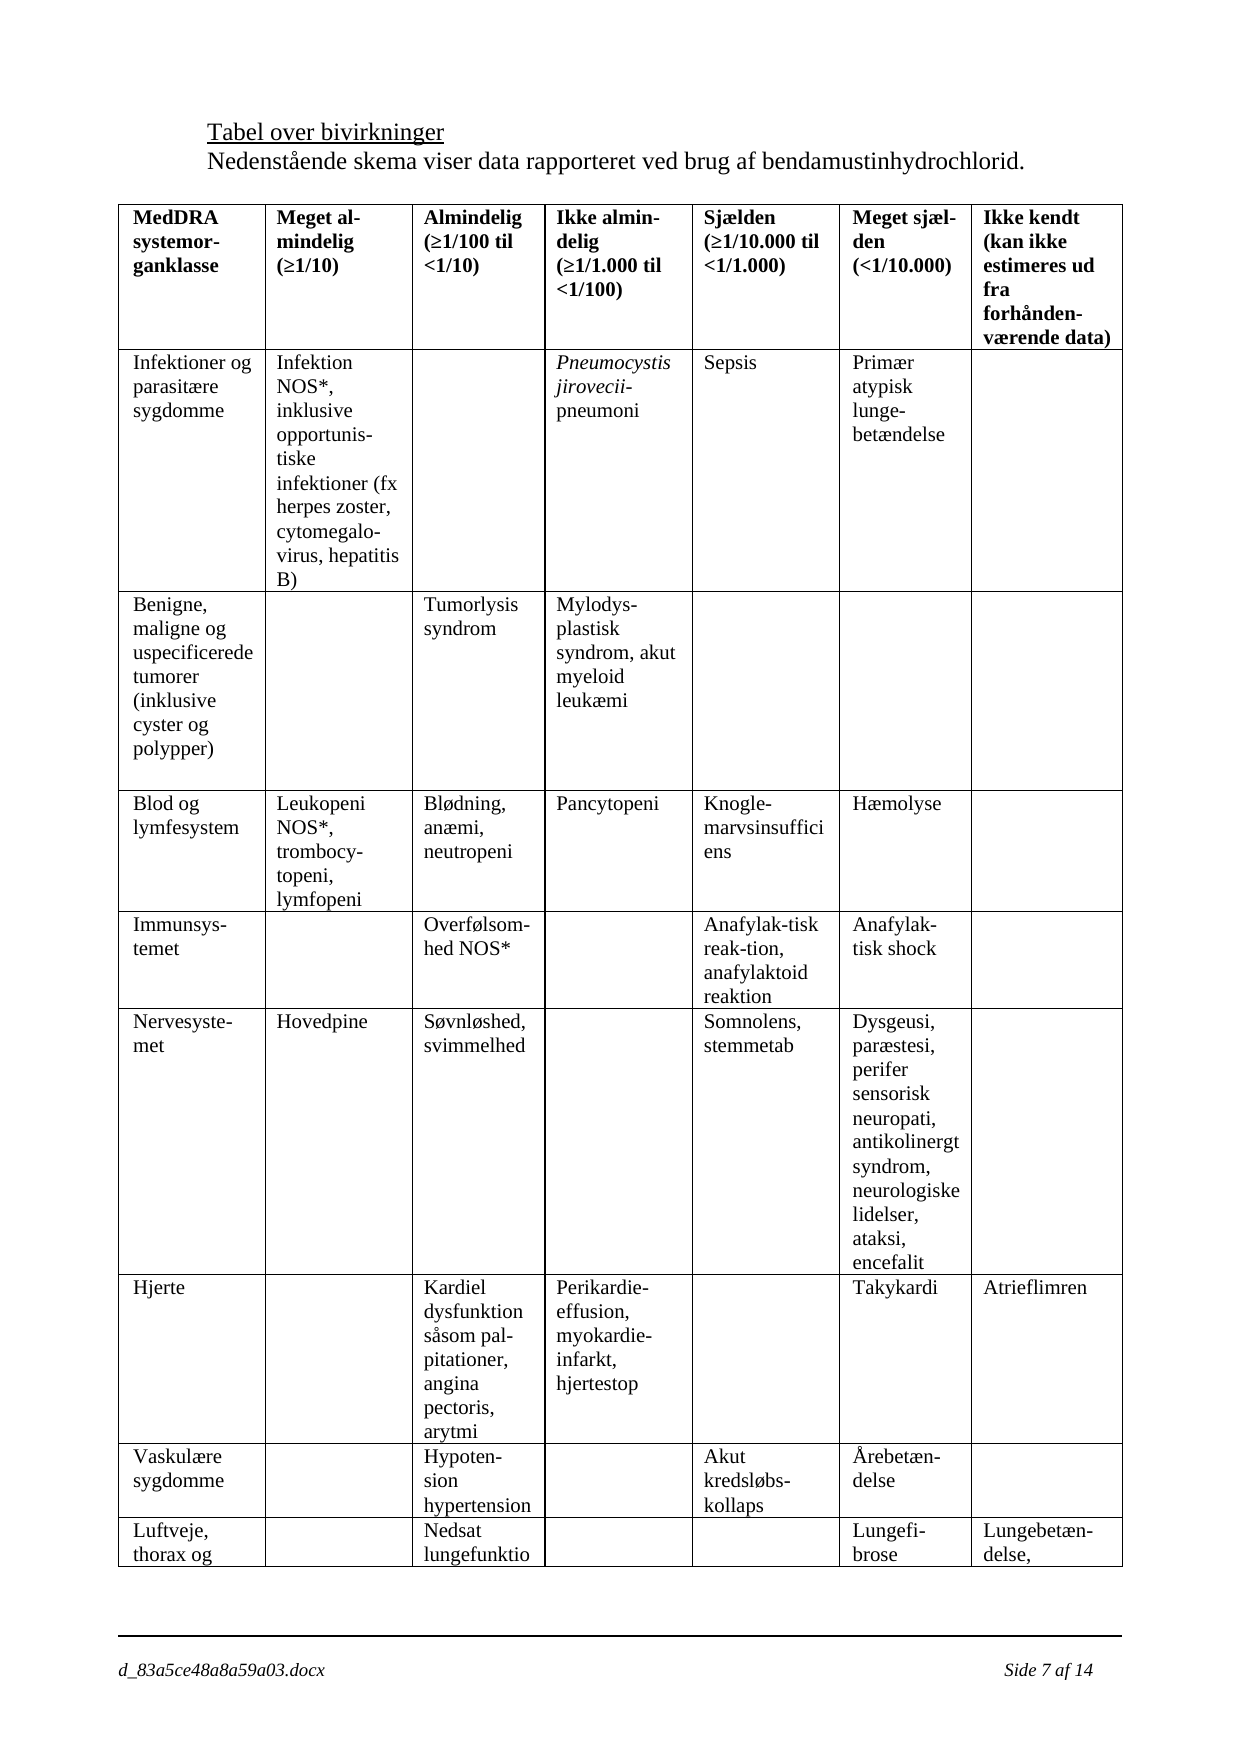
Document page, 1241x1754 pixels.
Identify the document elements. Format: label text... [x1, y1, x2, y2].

table_cell Pneumocystis jirovecii-pneumoni [546, 350, 692, 591]
table_cell Anafylak-tisk shock [840, 912, 971, 1008]
table_cell Infektioner og parasitære sygdomme [119, 350, 265, 591]
table_cell Sepsis [693, 350, 839, 591]
text Tabel over bivirkninger [207, 117, 1122, 146]
table_cell [546, 912, 692, 1008]
table_cell Overfølsomhed NOS* [413, 912, 544, 1008]
table_cell Blod og lymfesystem [119, 791, 265, 911]
table_cell Kardiel dysfunktion såsom pal-pitationer, angina pectoris, arytmi [413, 1275, 544, 1443]
table_cell [972, 592, 1122, 789]
table_header Almindelig (≥1/100 til <1/10) [413, 205, 544, 349]
table_cell Årebetændelse [840, 1444, 971, 1517]
table_header MedDRA systemorganklasse [119, 205, 265, 349]
table_cell [266, 592, 412, 789]
table_cell Søvnløshed, svimmelhed [413, 1009, 544, 1274]
table_header Meget sjælden (<1/10.000) [840, 205, 971, 349]
table_cell Dysgeusi, paræstesi, perifer sensorisk neuropati, antikolinergt syndrom, neurologiske lidelser, ataksi, encefalit [840, 1009, 971, 1274]
table_cell [972, 1444, 1122, 1517]
table_cell Anafylak-tisk reak-tion, anafylaktoid reaktion [693, 912, 839, 1008]
table_cell Hæmolyse [840, 791, 971, 911]
table_cell [266, 1275, 412, 1443]
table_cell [972, 1518, 1122, 1566]
table_cell Lungefibrose [840, 1518, 971, 1566]
table_cell [266, 1444, 412, 1517]
table_cell Knoglemarvsinsufficiens [693, 791, 839, 911]
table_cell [413, 1518, 544, 1566]
table_cell Blødning, anæmi, neutropeni [413, 791, 544, 911]
table_cell Nervesystemet [119, 1009, 265, 1274]
table_cell Hovedpine [266, 1009, 412, 1274]
table_cell Hjerte [119, 1275, 265, 1443]
table_cell [266, 1518, 412, 1566]
table_cell Mylodys-plastisk syndrom, akut myeloid leukæmi [546, 592, 692, 789]
table_header Sjælden (≥1/10.000 til <1/1.000) [693, 205, 839, 349]
table_cell [546, 1444, 692, 1517]
table_cell Vaskulære sygdomme [119, 1444, 265, 1517]
table_cell Primær atypisk lunge-betændelse [840, 350, 971, 591]
table_cell Immunsystemet [119, 912, 265, 1008]
table_cell [266, 912, 412, 1008]
table_header Ikke almindelig (≥1/1.000 til <1/100) [546, 205, 692, 349]
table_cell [119, 1518, 265, 1566]
table_cell Pancytopeni [546, 791, 692, 911]
table_cell Hypoten-sion hypertension [413, 1444, 544, 1517]
table_cell [972, 912, 1122, 1008]
table_cell Perikardie-effusion, myokardie-infarkt, hjertestop [546, 1275, 692, 1443]
table_cell [413, 350, 544, 591]
table_cell [693, 592, 839, 789]
table_cell Takykardi [840, 1275, 971, 1443]
table_cell [972, 1009, 1122, 1274]
table_cell [840, 592, 971, 789]
table_cell Benigne, maligne og uspecificerede tumorer (inklusive cyster og polypper) [119, 592, 265, 789]
table_cell Leukopeni NOS*, trombocy-topeni, lymfopeni [266, 791, 412, 911]
table_cell Somnolens, stemmetab [693, 1009, 839, 1274]
text Nedenstående skema viser data rapporteret ved brug af bendamustinhydrochlorid. [207, 146, 1122, 175]
table_cell [693, 1518, 839, 1566]
table_cell Akut kredsløbskollaps [693, 1444, 839, 1517]
table_cell [546, 1009, 692, 1274]
table_cell [972, 350, 1122, 591]
table_cell [693, 1275, 839, 1443]
table_cell Atrieflimren [972, 1275, 1122, 1443]
table_cell Tumorlysis syndrom [413, 592, 544, 789]
table_cell [972, 791, 1122, 911]
table_header Ikke kendt (kan ikke estimeres ud fra forhåndenværende data) [972, 205, 1122, 349]
table_cell [546, 1518, 692, 1566]
table_cell Infektion NOS*, inklusive opportunistiske infektioner (fx herpes zoster, cytomegalovirus, hepatitis B) [266, 350, 412, 591]
table_header Meget almindelig (≥1/10) [266, 205, 412, 349]
